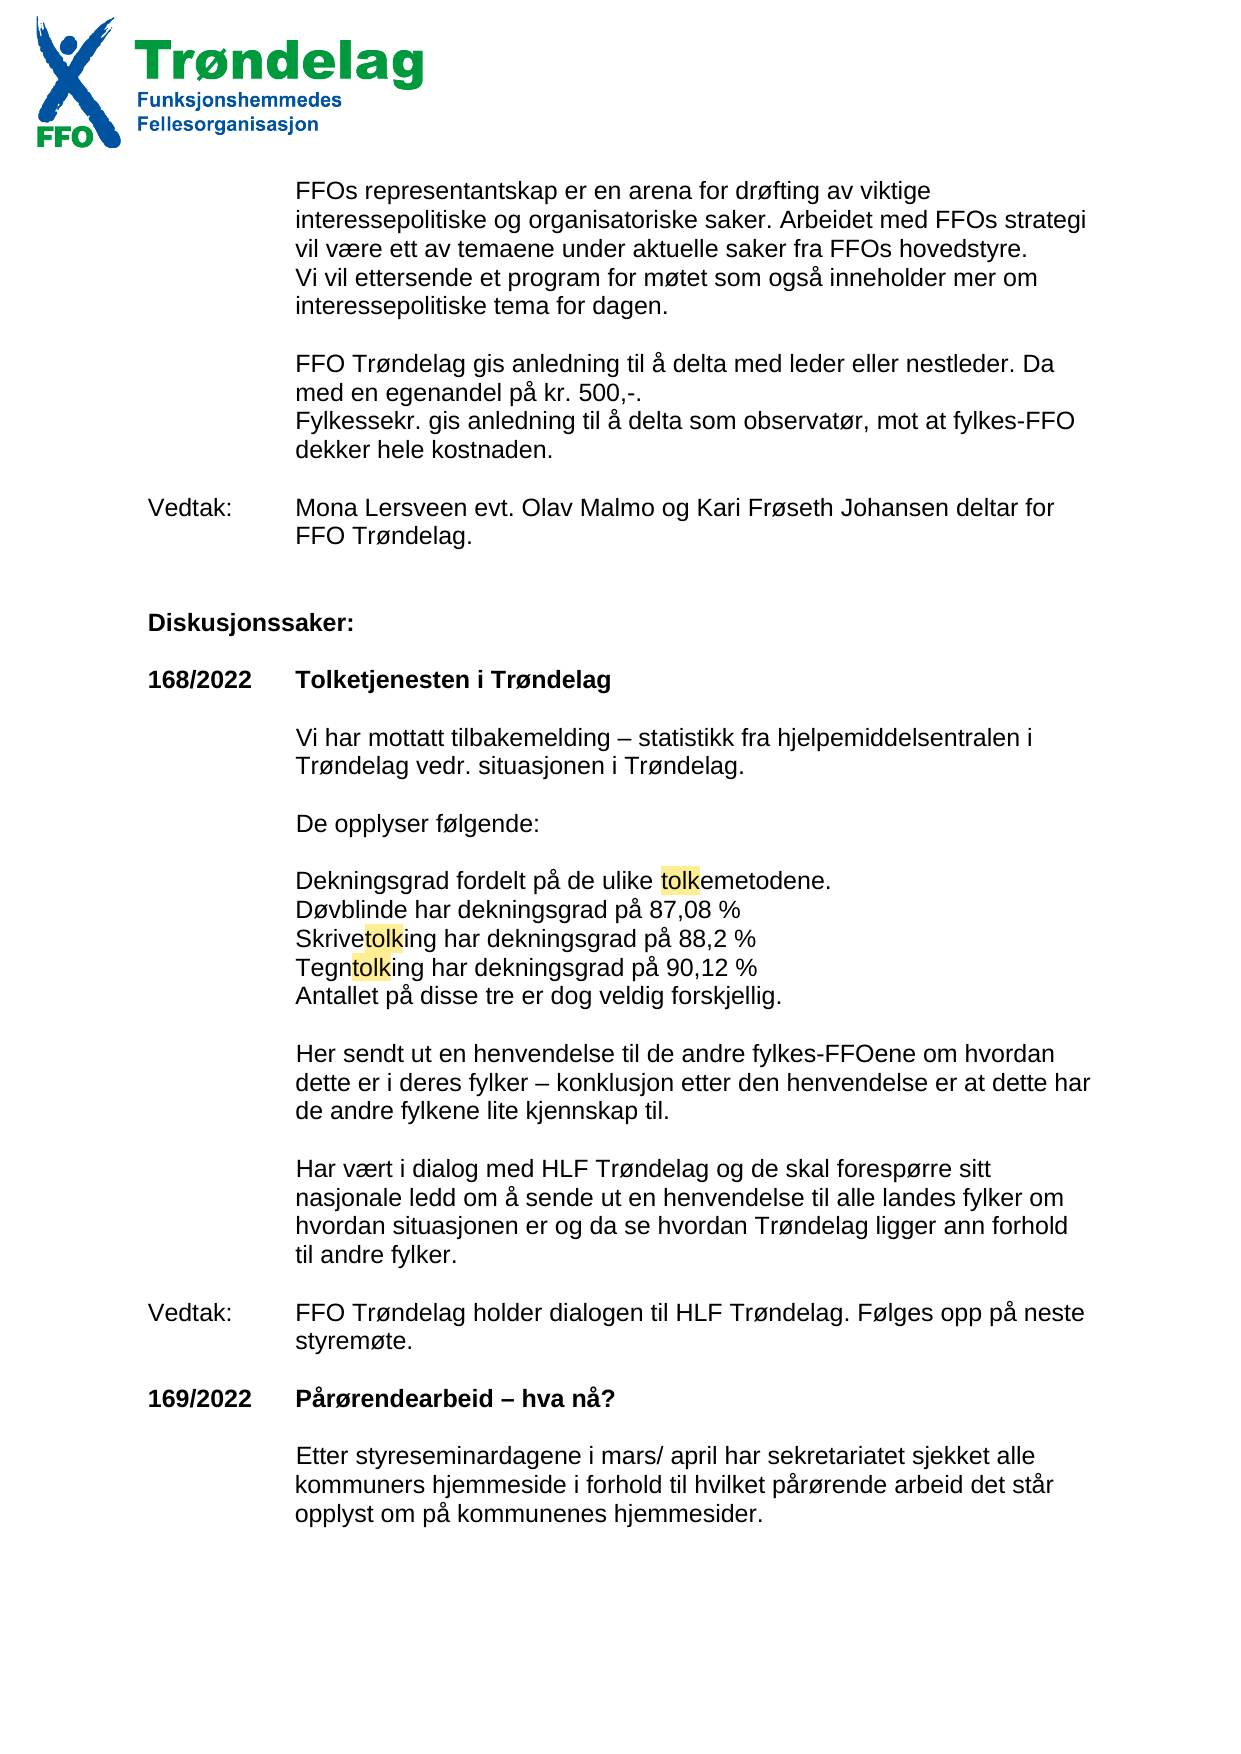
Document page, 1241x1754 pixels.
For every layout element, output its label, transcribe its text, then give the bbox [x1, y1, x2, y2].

text Dekningsgrad fordelt på de ulike tolkemetodene. [700, 866, 1093, 895]
picture [36, 16, 423, 148]
text Tegntolking har dekningsgrad på 90,12 % [391, 953, 1093, 981]
text Antallet på disse tre er dog veldig forskjellig. [221, 981, 1093, 1010]
text Vedtak: FFO Trøndelag holder dialogen til HLF Trøndelag. Følges opp på neste styremøte. [148, 1298, 1093, 1355]
text Etter styreseminardagene i mars/ april har sekretariatet sjekket alle kommuners hjemmeside i forhold til hvilket pårørende arbeid det står opplyst om på kommunenes hjemmesider. [294, 1441, 1093, 1528]
text Vi vil ettersende et program for møtet som også inneholder mer om interessepolitiske tema for dagen. [295, 263, 1093, 320]
text FFOs representantskap er en arena for drøfting av viktige interessepolitiske og organisatoriske saker. Arbeidet med FFOs strategi vil være ett av temaene under aktuelle saker fra FFOs hovedstyre. [295, 176, 1093, 263]
text Vedtak: Mona Lersveen evt. Olav Malmo og Kari Frøseth Johansen deltar for FFO Trøndelag. [148, 493, 1093, 550]
text Diskusjonssaker: [148, 608, 1093, 636]
text Døvblinde har dekningsgrad på 87,08 % [221, 895, 1093, 924]
text Tegntolking har dekningsgrad på 90,12 % [221, 953, 352, 981]
text De opplyser følgende: [295, 809, 1093, 838]
text Vi har mottatt tilbakemelding – statistikk fra hjelpemiddelsentralen i Trøndelag vedr. situasjonen i Trøndelag. [295, 723, 1093, 780]
text Her sendt ut en henvendelse til de andre fylkes-FFOene om hvordan dette er i deres fylker – konklusjon etter den henvendelse er at dette har de andre fylkene lite kjennskap til. [295, 1039, 1093, 1125]
text FFO Trøndelag gis anledning til å delta med leder eller nestleder. Da med en egenandel på kr. 500,-. [295, 349, 1093, 406]
text Har vært i dialog med HLF Trøndelag og de skal forespørre sitt nasjonale ledd om å sende ut en henvendelse til alle landes fylker om hvordan situasjonen er og da se hvordan Trøndelag ligger ann forhold til andre fylker. [295, 1154, 1093, 1269]
text Skrivetolking har dekningsgrad på 88,2 % [403, 924, 1093, 953]
text Dekningsgrad fordelt på de ulike tolkemetodene. [221, 866, 661, 895]
text 169/2022 Pårørendearbeid – hva nå? [148, 1384, 1093, 1413]
text 168/2022 Tolketjenesten i Trøndelag [148, 665, 1093, 694]
text Skrivetolking har dekningsgrad på 88,2 % [221, 924, 365, 953]
text Fylkessekr. gis anledning til å delta som observatør, mot at fylkes-FFO dekker hele kostnaden. [295, 406, 1093, 464]
